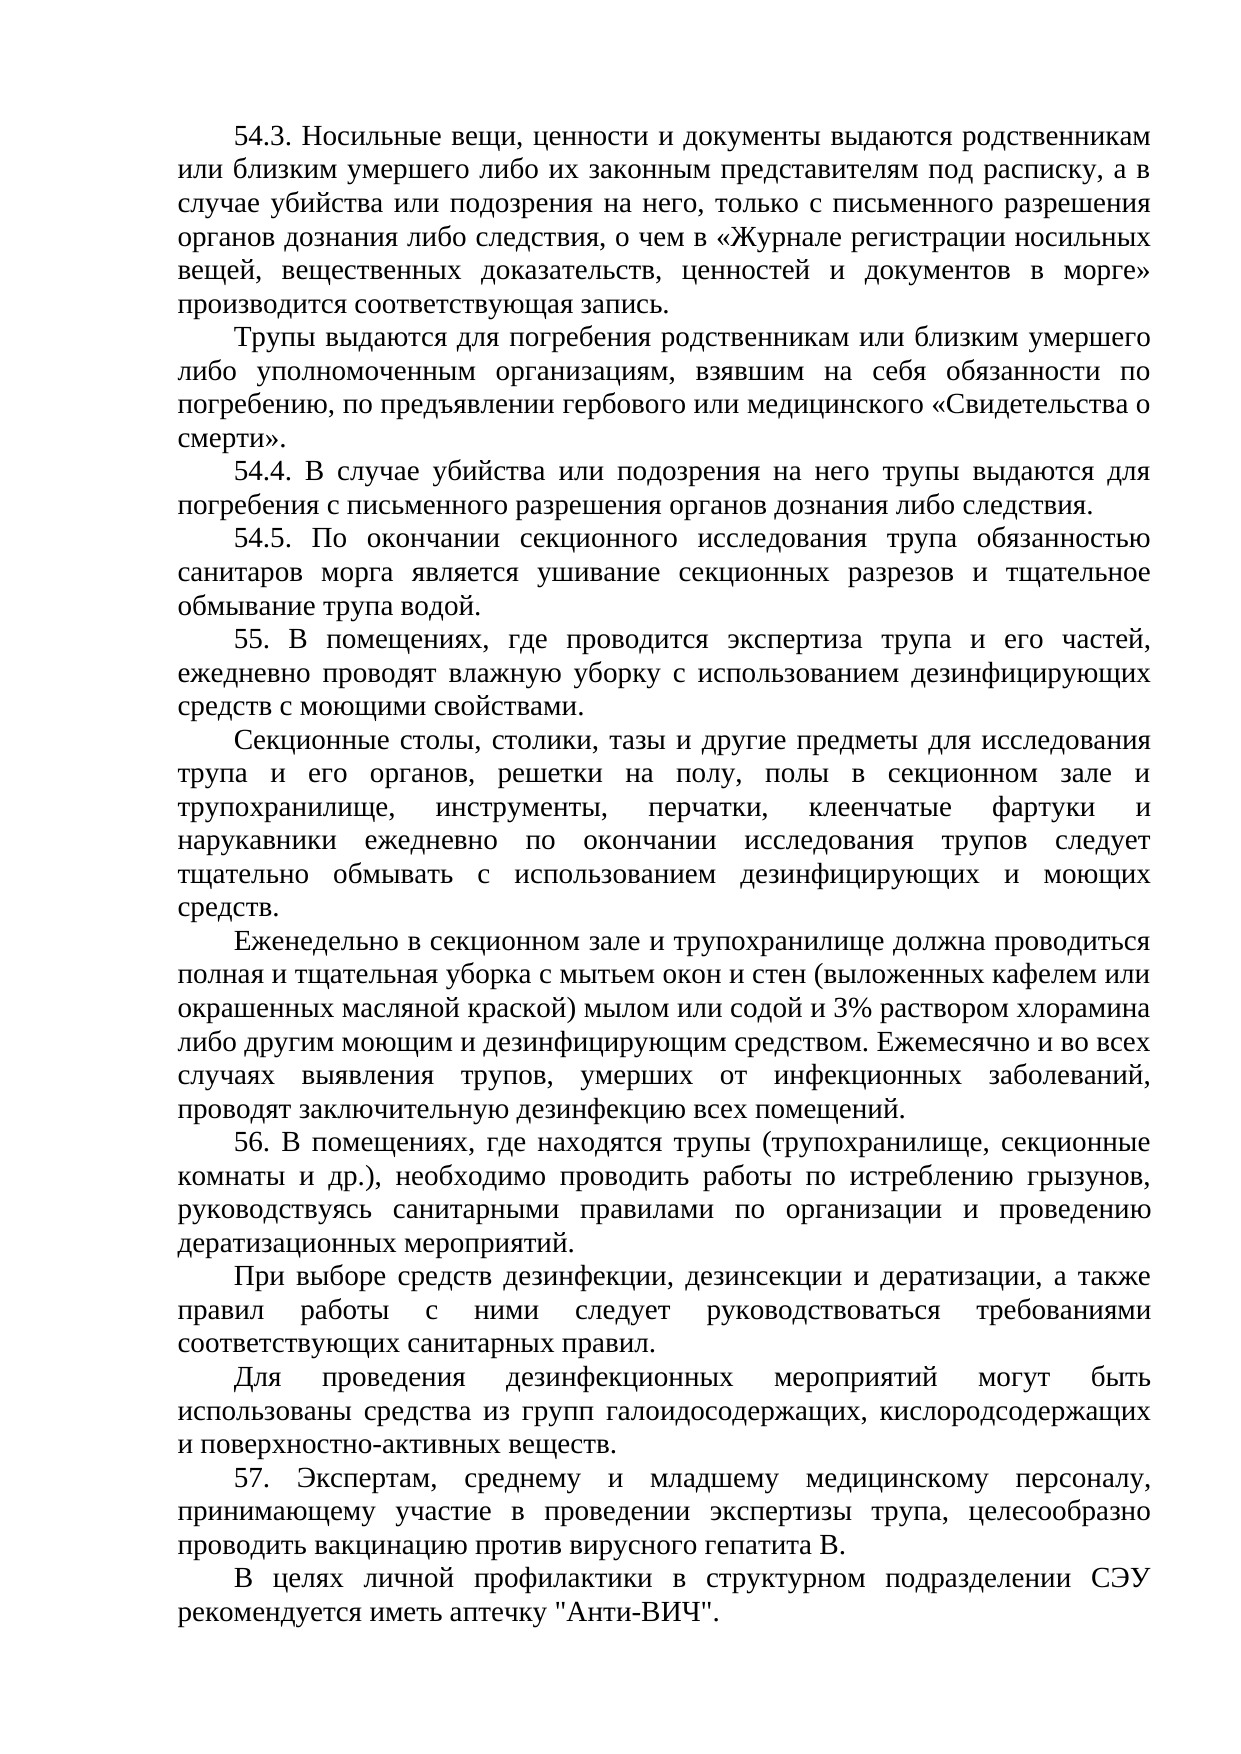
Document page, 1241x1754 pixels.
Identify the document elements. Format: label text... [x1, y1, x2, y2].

text Еженедельно в секционном зале и трупохранилище должна проводиться полная и тщательная уборка с мытьем окон и стен (выложенных кафелем или окрашенных масляной краской) мылом или содой и 3% раствором хлорамина либо другим моющим и дезинфицирующим средством. Ежемесячно и во всех случаях выявления трупов, умерших от инфекционных заболеваний, проводят заключительную дезинфекцию всех помещений. [177, 923, 1152, 1124]
text Секционные столы, столики, тазы и другие предметы для исследования трупа и его органов, решетки на полу, полы в секционном зале и трупохранилище, инструменты, перчатки, клеенчатые фартуки и нарукавники ежедневно по окончании исследования трупов следует тщательно обмывать с использованием дезинфицирующих и моющих средств. [177, 722, 1152, 923]
text В целях личной профилактики в структурном подразделении СЭУ рекомендуется иметь аптечку "Анти-ВИЧ". [177, 1560, 1152, 1627]
text 56. В помещениях, где находятся трупы (трупохранилище, секционные комнаты и др.), необходимо проводить работы по истреблению грызунов, руководствуясь санитарными правилами по организации и проведению дератизационных мероприятий. [177, 1124, 1152, 1258]
text 57. Экспертам, среднему и младшему медицинскому персоналу, принимающему участие в проведении экспертизы трупа, целесообразно проводить вакцинацию против вирусного гепатита B. [177, 1460, 1152, 1560]
text Для проведения дезинфекционных мероприятий могут быть использованы средства из групп галоидосодержащих, кислородсодержащих и поверхностно-активных веществ. [177, 1359, 1152, 1460]
text При выборе средств дезинфекции, дезинсекции и дератизации, а также правил работы с ними следует руководствоваться требованиями соответствующих санитарных правил. [177, 1258, 1152, 1359]
text Трупы выдаются для погребения родственникам или близким умершего либо уполномоченным организациям, взявшим на себя обязанности по погребению, по предъявлении гербового или медицинского «Свидетельства о смерти». [177, 319, 1152, 453]
text 54.4. В случае убийства или подозрения на него трупы выдаются для погребения с письменного разрешения органов дознания либо следствия. [177, 453, 1152, 521]
text 55. В помещениях, где проводится экспертиза трупа и его частей, ежедневно проводят влажную уборку с использованием дезинфицирующих средств с моющими свойствами. [177, 621, 1152, 722]
text 54.3. Носильные вещи, ценности и документы выдаются родственникам или близким умершего либо их законным представителям под расписку, а в случае убийства или подозрения на него, только с письменного разрешения органов дознания либо следствия, о чем в «Журнале регистрации носильных вещей, вещественных доказательств, ценностей и документов в морге» производится соответствующая запись. [177, 118, 1152, 319]
text 54.5. По окончании секционного исследования трупа обязанностью санитаров морга является ушивание секционных разрезов и тщательное обмывание трупа водой. [177, 521, 1152, 621]
